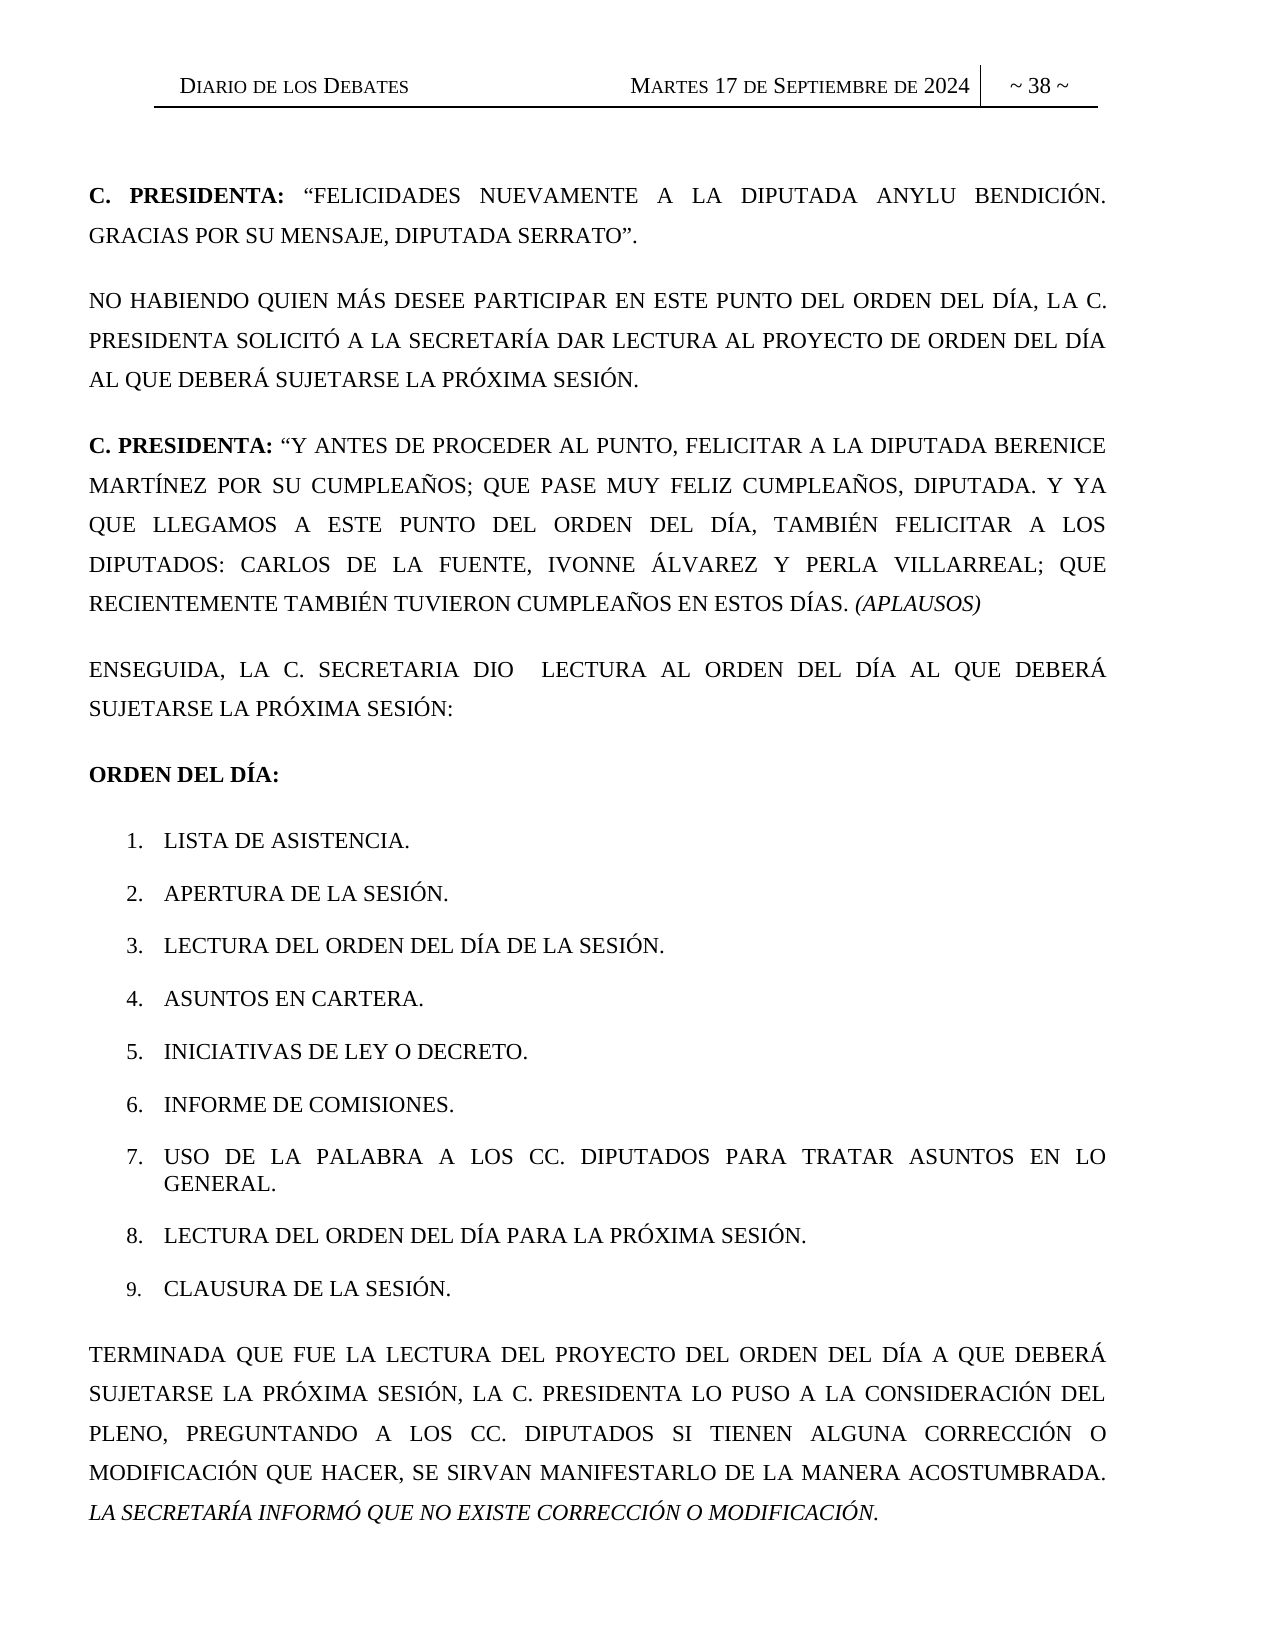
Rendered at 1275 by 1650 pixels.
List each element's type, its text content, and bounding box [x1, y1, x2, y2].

text ORDEN DEL DÍA: [89, 761, 1107, 788]
text ENSEGUIDA, LA C. SECRETARIA DIO LECTURA AL ORDEN DEL DÍA AL QUE DEBERÁ SUJETARSE LA PRÓXIMA SESIÓN: [89, 656, 1107, 722]
list USO DE LA PALABRA A LOS CC. DIPUTADOS PARA TRATAR ASUNTOS EN LO GENERAL. [126, 1143, 1107, 1196]
list APERTURA DE LA SESIÓN. [126, 880, 1107, 906]
list ASUNTOS EN CARTERA. [126, 985, 1107, 1012]
list LISTA DE ASISTENCIA. [126, 827, 1107, 853]
list LECTURA DEL ORDEN DEL DÍA PARA LA PRÓXIMA SESIÓN. [126, 1222, 1107, 1249]
text NO HABIENDO QUIEN MÁS DESEE PARTICIPAR EN ESTE PUNTO DEL ORDEN DEL DÍA, LA C. PRESIDENTA SOLICITÓ A LA SECRETARÍA DAR LECTURA AL PROYECTO DE ORDEN DEL DÍA AL QUE DEBERÁ SUJETARSE LA PRÓXIMA SESIÓN. [89, 287, 1107, 393]
text TERMINADA QUE FUE LA LECTURA DEL PROYECTO DEL ORDEN DEL DÍA A QUE DEBERÁ SUJETARSE LA PRÓXIMA SESIÓN, LA C. PRESIDENTA LO PUSO A LA CONSIDERACIÓN DEL PLENO, PREGUNTANDO A LOS CC. DIPUTADOS SI TIENEN ALGUNA CORRECCIÓN O MODIFICACIÓN QUE HACER, SE SIRVAN MANIFESTARLO DE LA MANERA ACOSTUMBRADA. LA SECRETARÍA INFORMÓ QUE NO EXISTE CORRECCIÓN O MODIFICACIÓN. [89, 1341, 1107, 1525]
text C. PRESIDENTA: “Y ANTES DE PROCEDER AL PUNTO, FELICITAR A LA DIPUTADA BERENICE MARTÍNEZ POR SU CUMPLEAÑOS; QUE PASE MUY FELIZ CUMPLEAÑOS, DIPUTADA. Y YA QUE LLEGAMOS A ESTE PUNTO DEL ORDEN DEL DÍA, TAMBIÉN FELICITAR A LOS DIPUTADOS: CARLOS DE LA FUENTE, IVONNE ÁLVAREZ Y PERLA VILLARREAL; QUE RECIENTEMENTE TAMBIÉN TUVIERON CUMPLEAÑOS EN ESTOS DÍAS. (APLAUSOS) [89, 432, 1107, 617]
list INICIATIVAS DE LEY O DECRETO. [126, 1038, 1107, 1064]
list INFORME DE COMISIONES. [126, 1091, 1107, 1117]
list LECTURA DEL ORDEN DEL DÍA DE LA SESIÓN. [126, 933, 1107, 959]
list CLAUSURA DE LA SESIÓN. [126, 1275, 1107, 1302]
text C. PRESIDENTA: “FELICIDADES NUEVAMENTE A LA DIPUTADA ANYLU BENDICIÓN. GRACIAS POR SU MENSAJE, DIPUTADA SERRATO”. [89, 182, 1107, 248]
